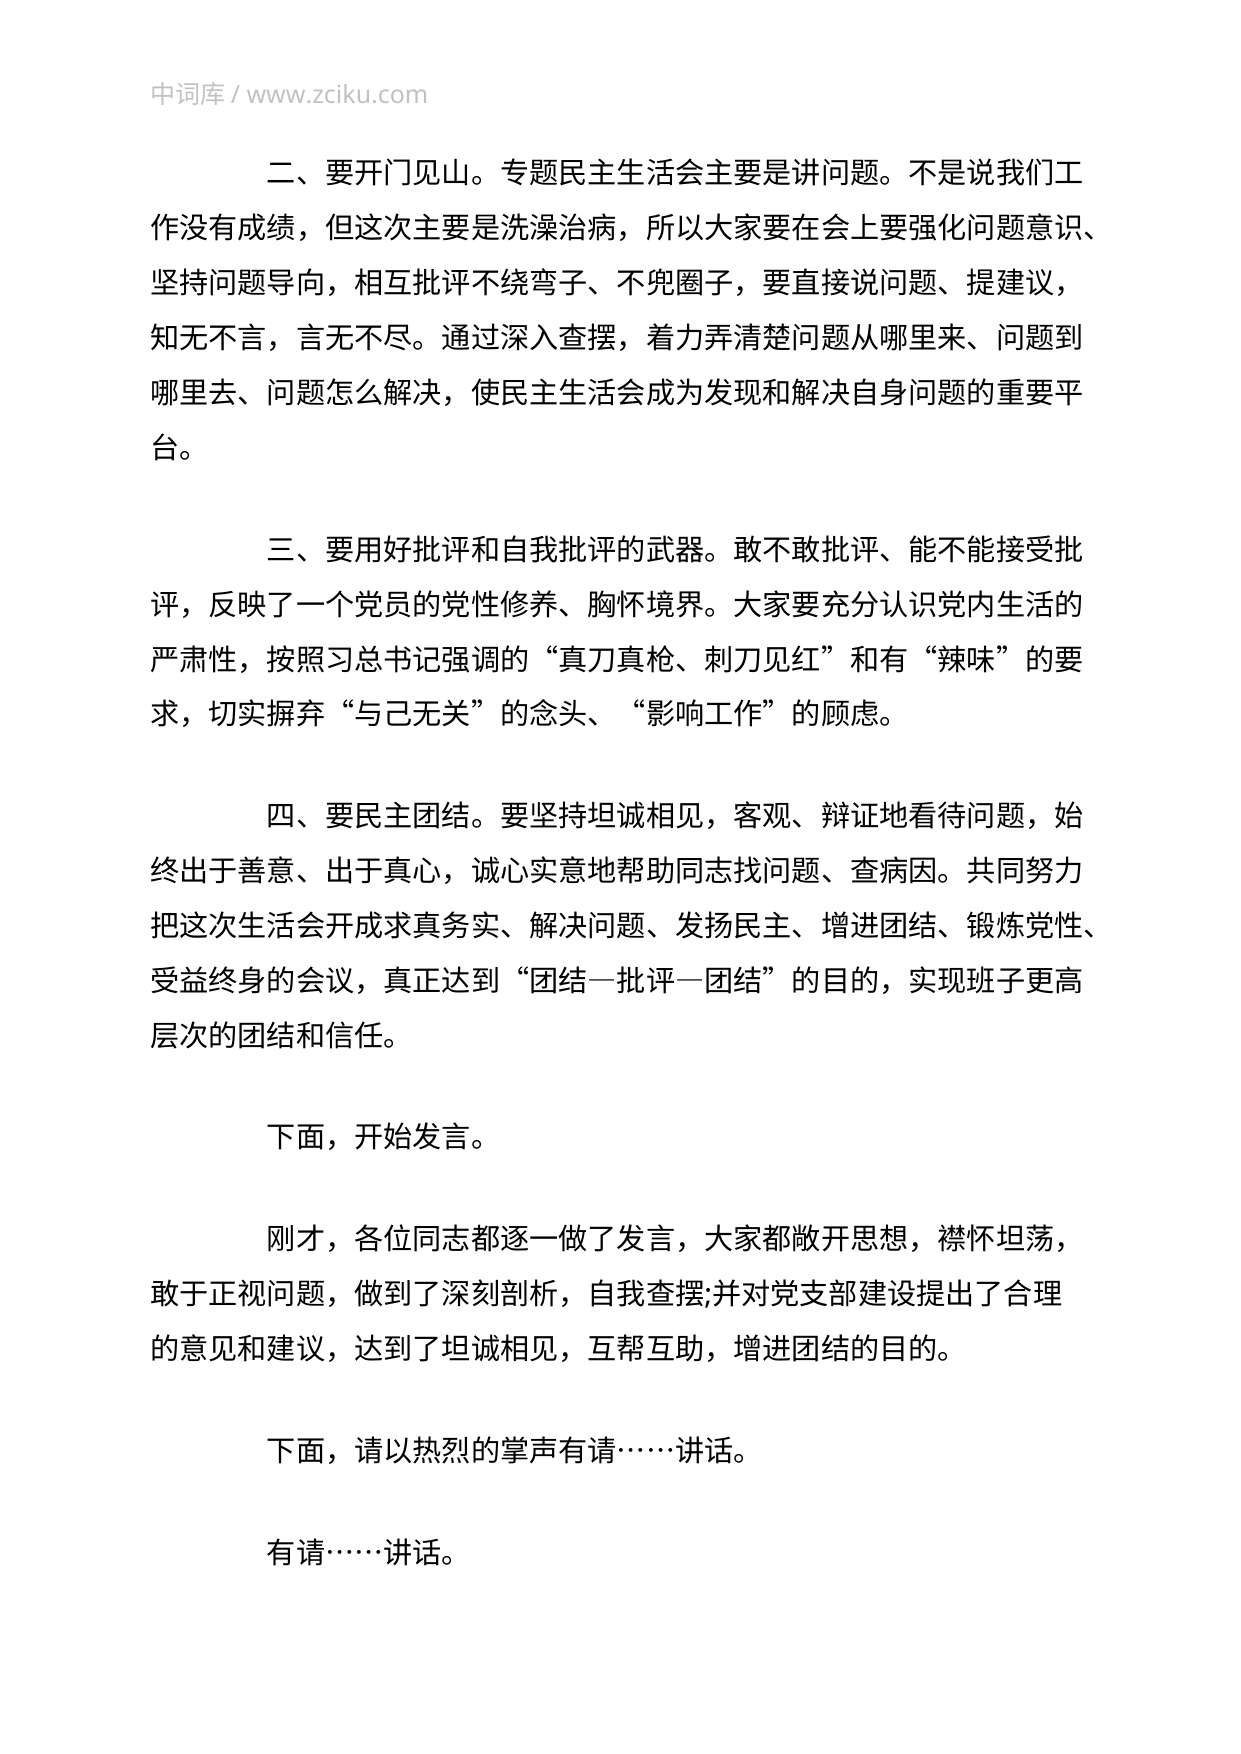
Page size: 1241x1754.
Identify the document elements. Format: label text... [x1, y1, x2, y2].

text 下面，请以热烈的掌声有请……讲话。 [150, 1427, 1090, 1470]
text 刚才，各位同志都逐一做了发言，大家都敞开思想，襟怀坦荡，敢于正视问题，做到了深刻剖析，自我查摆;并对党支部建设提出了合理的意见和建议，达到了坦诚相见，互帮互助，增进团结的目的。 [150, 1216, 1090, 1368]
text 下面，开始发言。 [150, 1114, 1090, 1156]
text 四、要民主团结。要坚持坦诚相见，客观、辩证地看待问题，始终出于善意、出于真心，诚心实意地帮助同志找问题、查病因。共同努力把这次生活会开成求真务实、解决问题、发扬民主、增进团结、锻炼党性、受益终身的会议，真正达到“团结—批评—团结”的目的，实现班子更高层次的团结和信任。 [150, 793, 1090, 1054]
text 三、要用好批评和自我批评的武器。敢不敢批评、能不能接受批评，反映了一个党员的党性修养、胸怀境界。大家要充分认识党内生活的严肃性，按照习总书记强调的“真刀真枪、刺刀见红”和有“辣味”的要求，切实摒弃“与己无关”的念头、“影响工作”的顾虑。 [150, 526, 1090, 733]
text 二、要开门见山。专题民主生活会主要是讲问题。不是说我们工作没有成绩，但这次主要是洗澡治病，所以大家要在会上要强化问题意识、坚持问题导向，相互批评不绕弯子、不兜圈子，要直接说问题、提建议，知无不言，言无不尽。通过深入查摆，着力弄清楚问题从哪里来、问题到哪里去、问题怎么解决，使民主生活会成为发现和解决自身问题的重要平台。 [150, 150, 1090, 467]
text 有请……讲话。 [150, 1529, 1090, 1572]
